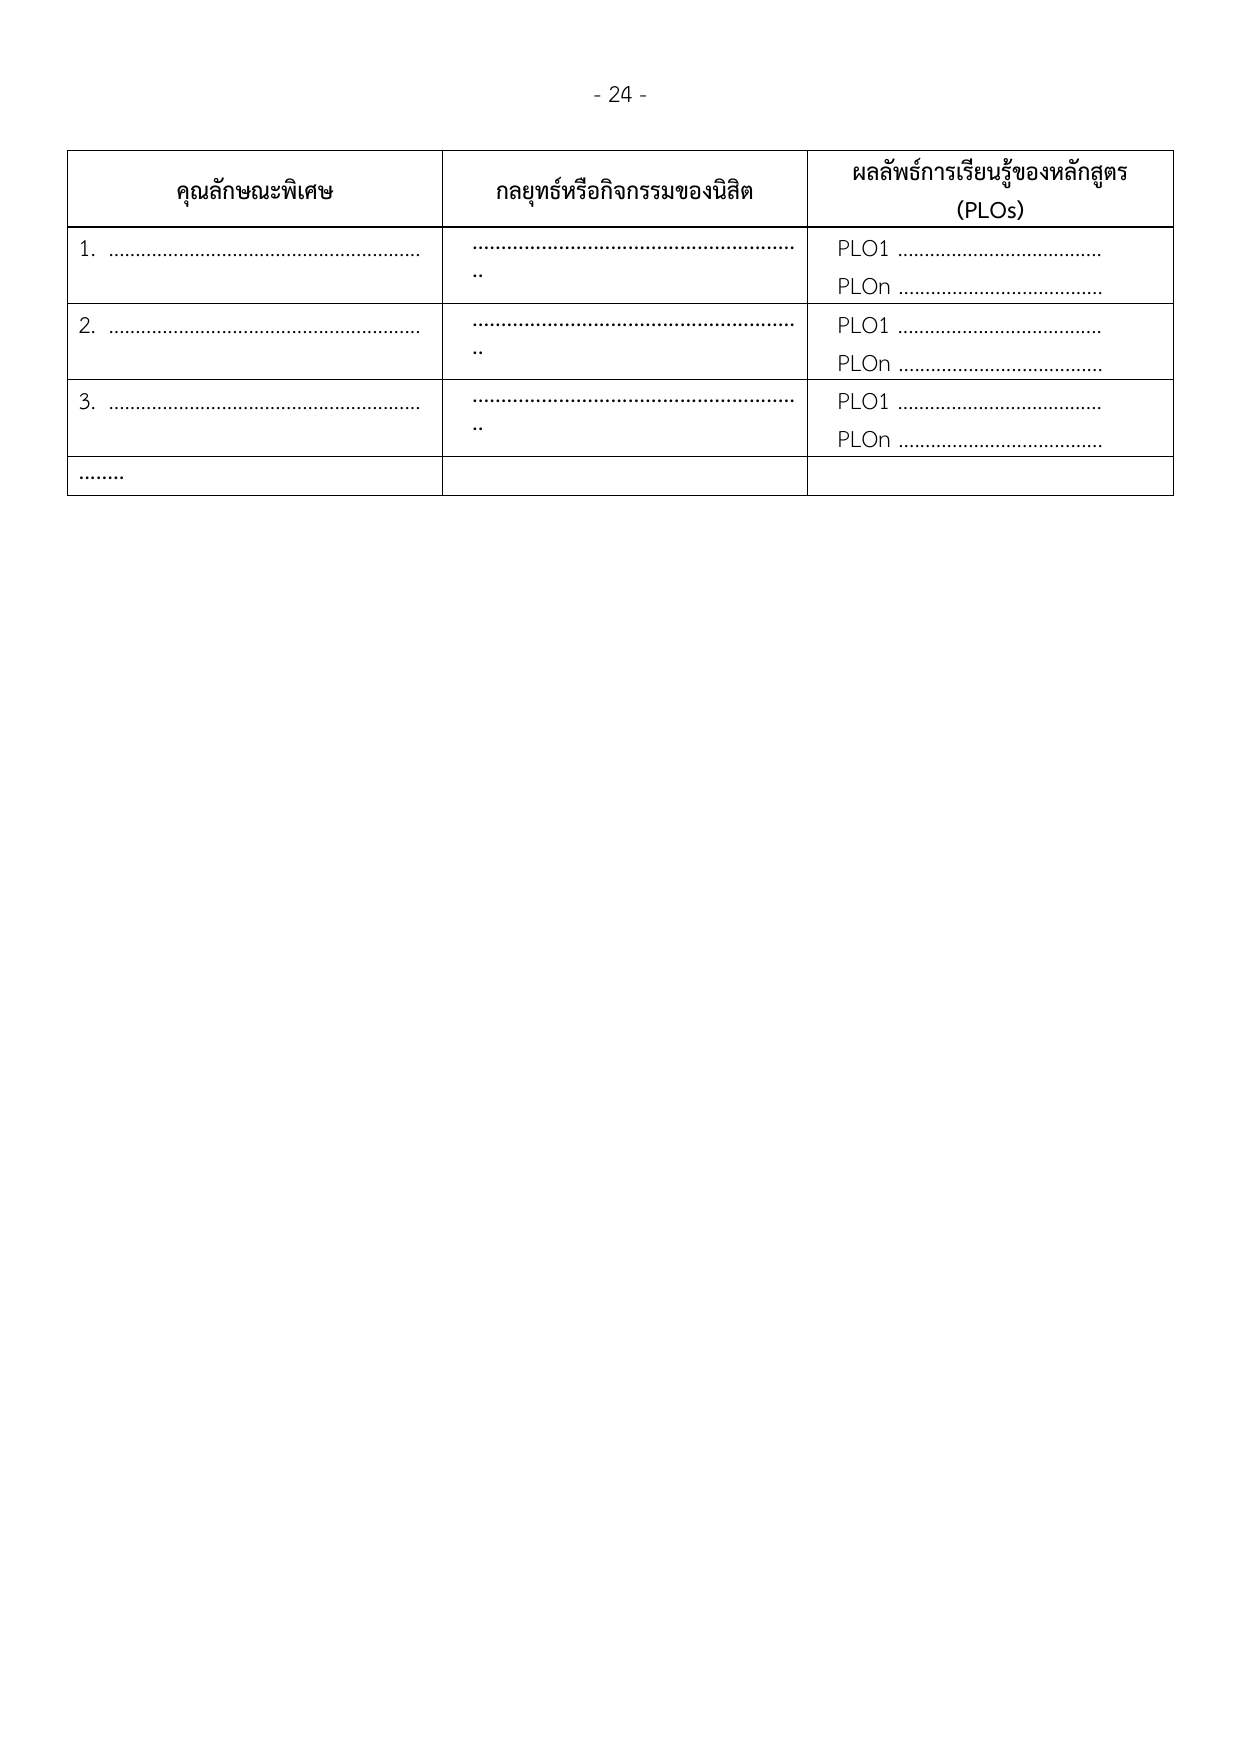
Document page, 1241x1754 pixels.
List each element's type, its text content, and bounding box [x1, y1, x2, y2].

table_cell [68, 457, 442, 494]
table_header กลยุทธ์หรือกิจกรรมของนิสิต [443, 151, 807, 226]
table_cell [443, 228, 807, 303]
table_cell [443, 457, 807, 494]
table_cell [443, 304, 807, 379]
table_cell 2. [68, 304, 442, 379]
table_cell PLO1 PLOn [808, 228, 1173, 303]
table_cell 1. [68, 228, 442, 303]
table_cell PLO1 PLOn [808, 380, 1173, 456]
table_cell PLO1 PLOn [808, 304, 1173, 379]
table_cell [808, 457, 1173, 494]
table_cell 3. [68, 380, 442, 456]
table_cell [443, 380, 807, 456]
table_header ผลลัพธ์การเรียนรู้ของหลักสูตร (PLOs) [808, 151, 1173, 226]
table_header คุณลักษณะพิเศษ [68, 151, 442, 226]
